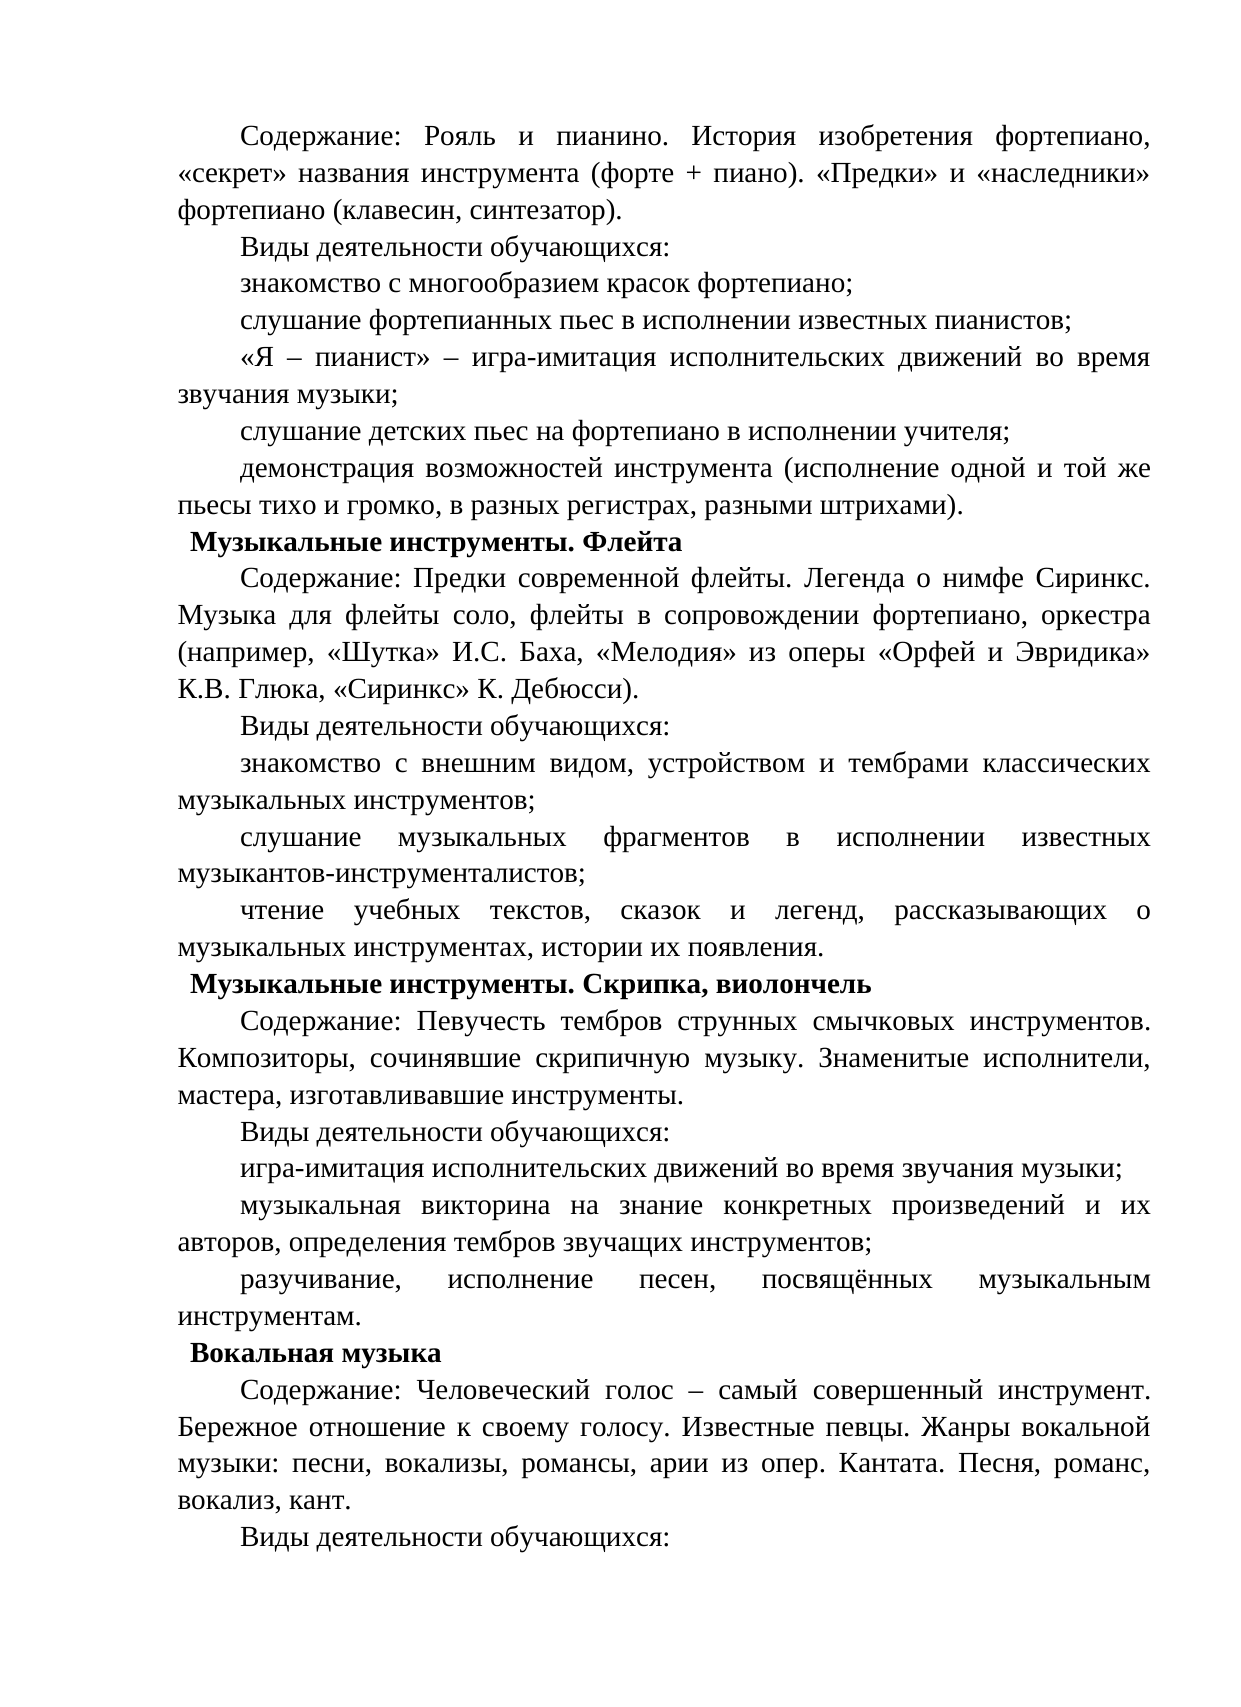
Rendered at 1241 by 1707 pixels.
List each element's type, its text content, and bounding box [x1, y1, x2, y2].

text Музыкальные инструменты. Флейта [190, 524, 1152, 557]
text знакомство с внешним видом, устройством и тембрами классических музыкальных инструментов; [177, 745, 1152, 815]
text Музыкальные инструменты. Скрипка, виолончель [190, 966, 1152, 1000]
text слушание музыкальных фрагментов в исполнении известных музыкантов-инструменталистов; [177, 819, 1152, 889]
text Виды деятельности обучающихся: [177, 1114, 1152, 1147]
text демонстрация возможностей инструмента (исполнение одной и той же пьесы тихо и громко, в разных регистрах, разными штрихами). [177, 450, 1152, 520]
text Содержание: Рояль и пианино. История изобретения фортепиано, «секрет» названия инструмента (форте + пиано). «Предки» и «наследники» фортепиано (клавесин, синтезатор). [177, 118, 1152, 225]
text Виды деятельности обучающихся: [177, 708, 1152, 742]
text Виды деятельности обучающихся: [177, 229, 1152, 262]
text Виды деятельности обучающихся: [177, 1519, 1152, 1553]
text Содержание: Певучесть тембров струнных смычковых инструментов. Композиторы, сочинявшие скрипичную музыку. Знаменитые исполнители, мастера, изготавливавшие инструменты. [177, 1003, 1152, 1110]
text игра-имитация исполнительских движений во время звучания музыки; [177, 1151, 1152, 1184]
text музыкальная викторина на знание конкретных произведений и их авторов, определения тембров звучащих инструментов; [177, 1187, 1152, 1258]
text слушание фортепианных пьес в исполнении известных пианистов; [177, 302, 1152, 336]
text слушание детских пьес на фортепиано в исполнении учителя; [177, 413, 1152, 447]
text «Я – пианист» – игра-имитация исполнительских движений во время звучания музыки; [177, 339, 1152, 410]
text Содержание: Человеческий голос – самый совершенный инструмент. Бережное отношение к своему голосу. Известные певцы. Жанры вокальной музыки: песни, вокализы, романсы, арии из опер. Кантата. Песня, романс, вокализ, кант. [177, 1372, 1152, 1516]
text разучивание, исполнение песен, посвящённых музыкальным инструментам. [177, 1261, 1152, 1332]
text чтение учебных текстов, сказок и легенд, рассказывающих о музыкальных инструментах, истории их появления. [177, 892, 1152, 963]
text Содержание: Предки современной флейты. Легенда о нимфе Сиринкс. Музыка для флейты соло, флейты в сопровождении фортепиано, оркестра (например, «Шутка» И.С. Баха, «Мелодия» из оперы «Орфей и Эвридика» К.В. Глюка, «Сиринкс» К. Дебюсси). [177, 561, 1152, 705]
text знакомство с многообразием красок фортепиано; [177, 266, 1152, 299]
text Вокальная музыка [190, 1335, 1152, 1368]
